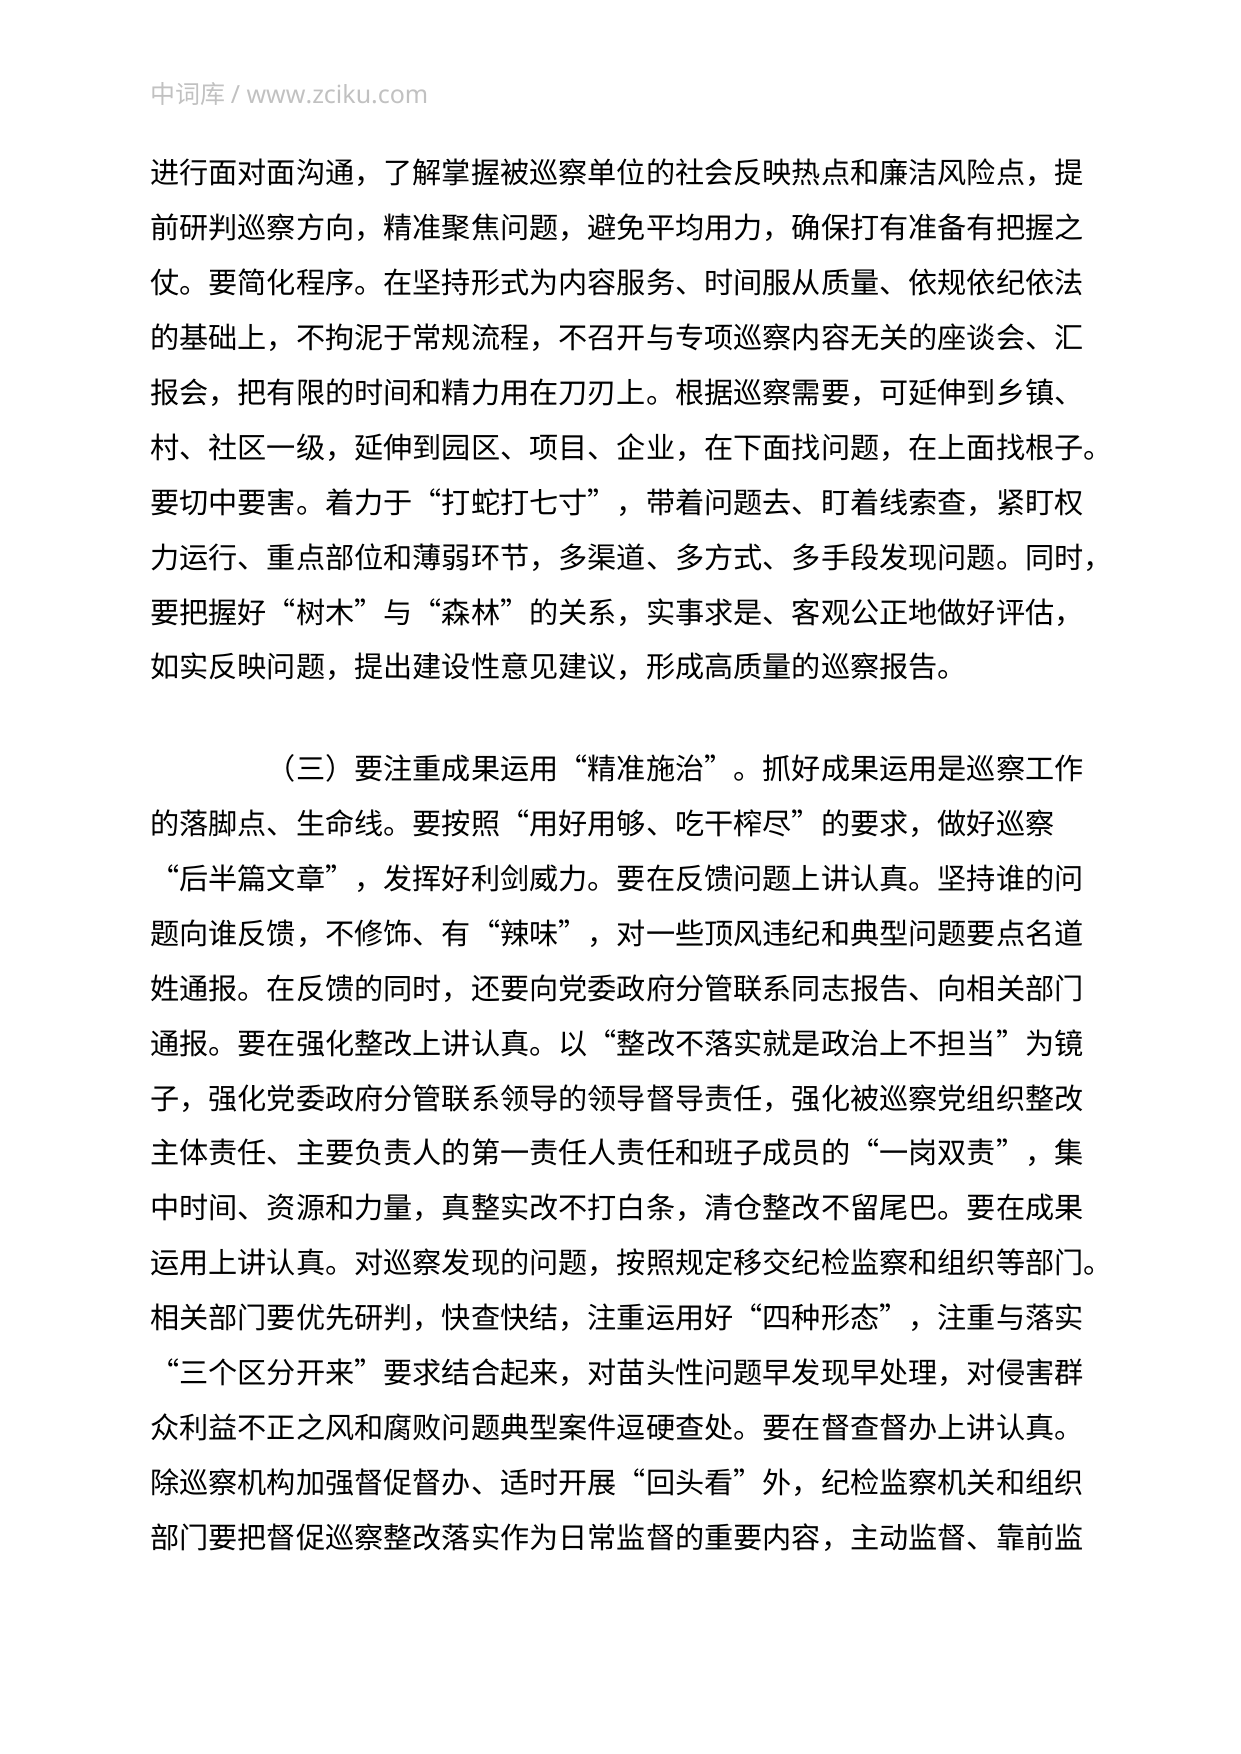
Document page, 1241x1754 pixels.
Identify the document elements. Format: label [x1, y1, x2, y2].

text [150, 150, 1090, 686]
text [150, 746, 1090, 1557]
